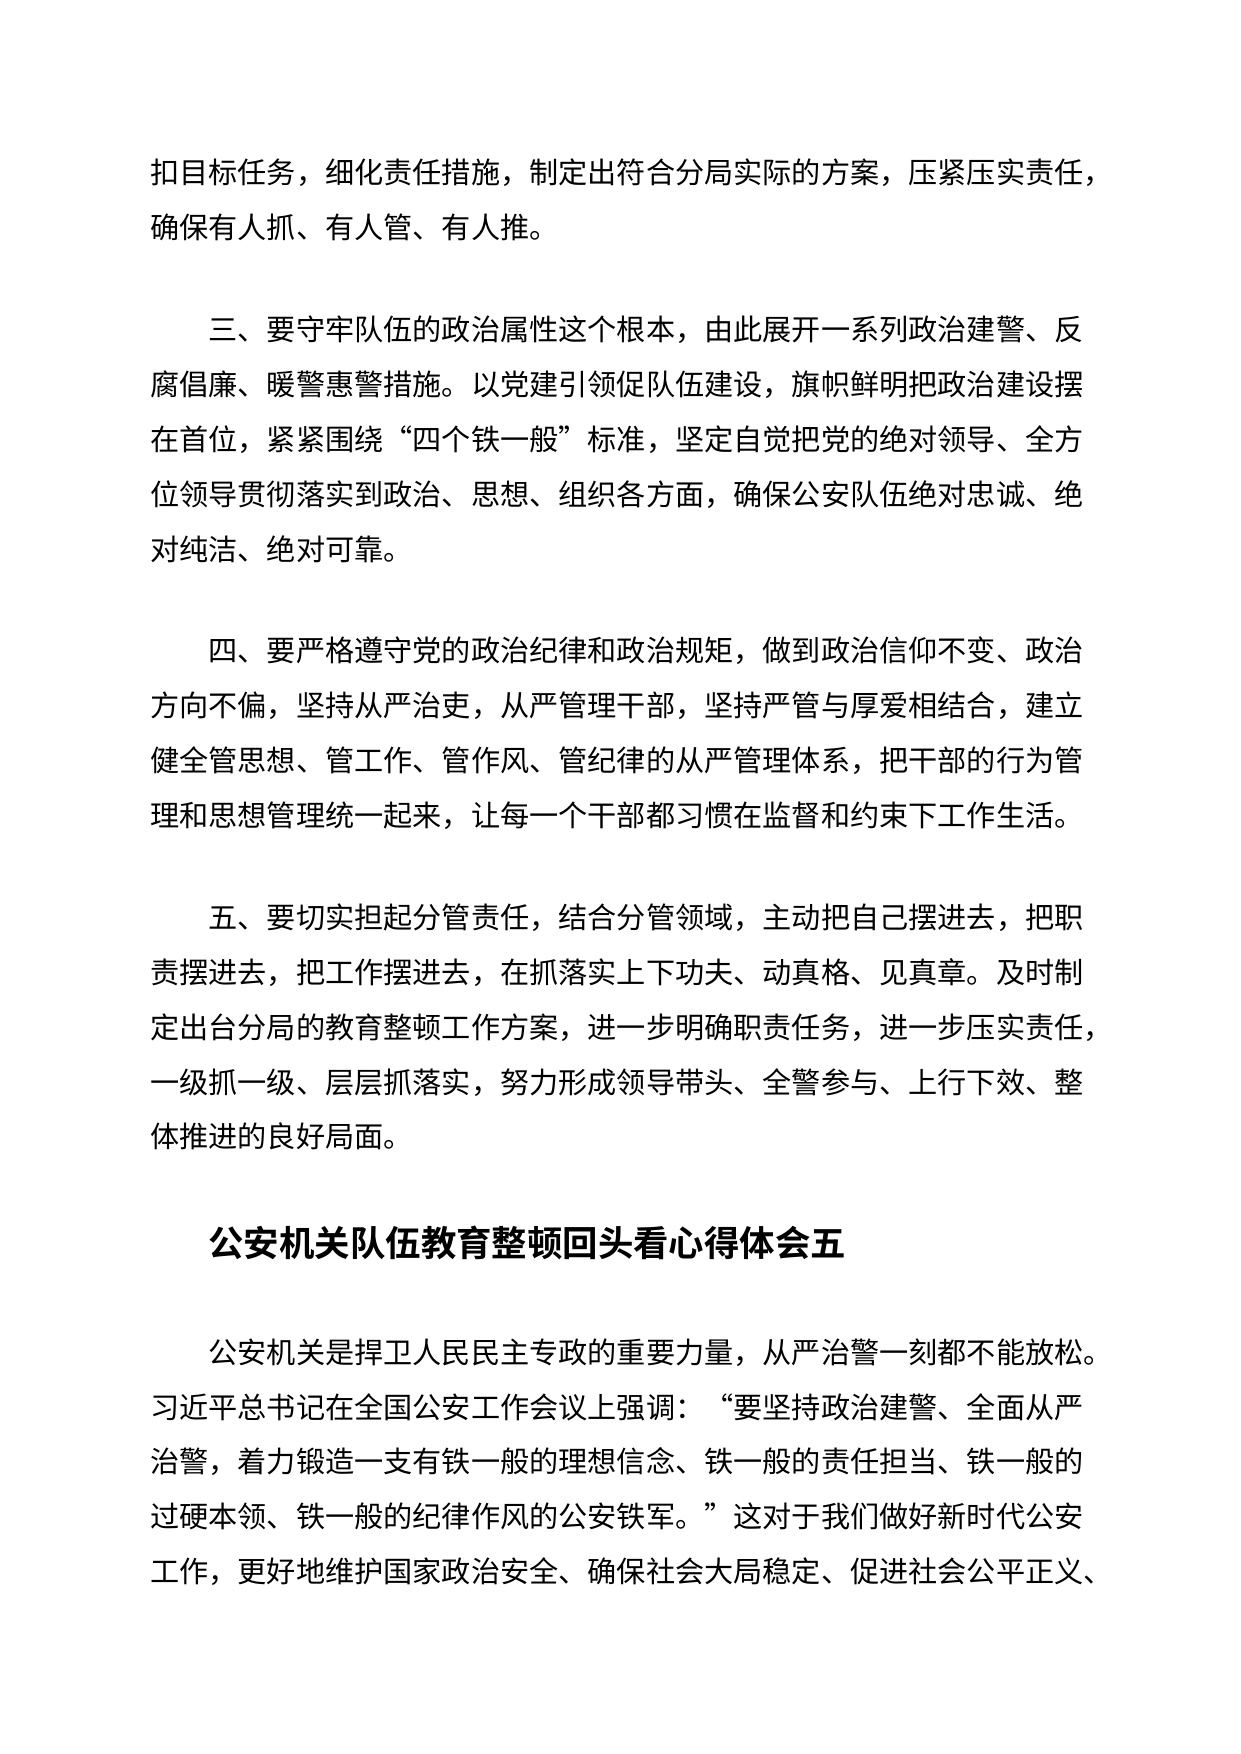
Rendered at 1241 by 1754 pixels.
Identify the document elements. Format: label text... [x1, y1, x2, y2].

text 公安机关队伍教育整顿回头看心得体会五 [150, 1216, 1090, 1267]
text 四、要严格遵守党的政治纪律和政治规矩，做到政治信仰不变、政治方向不偏，坚持从严治吏，从严管理干部，坚持严管与厚爱相结合，建立健全管思想、管工作、管作风、管纪律的从严管理体系，把干部的行为管理和思想管理统一起来，让每一个干部都习惯在监督和约束下工作生活。 [150, 628, 1090, 835]
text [150, 150, 1090, 247]
text 三、要守牢队伍的政治属性这个根本，由此展开一系列政治建警、反腐倡廉、暖警惠警措施。以党建引领促队伍建设，旗帜鲜明把政治建设摆在首位，紧紧围绕“四个铁一般”标准，坚定自觉把党的绝对领导、全方位领导贯彻落实到政治、思想、组织各方面，确保公安队伍绝对忠诚、绝对纯洁、绝对可靠。 [150, 307, 1090, 568]
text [150, 1329, 1090, 1591]
text 五、要切实担起分管责任，结合分管领域，主动把自己摆进去，把职责摆进去，把工作摆进去，在抓落实上下功夫、动真格、见真章。及时制定出台分局的教育整顿工作方案，进一步明确职责任务，进一步压实责任，一级抓一级、层层抓落实，努力形成领导带头、全警参与、上行下效、整体推进的良好局面。 [150, 894, 1090, 1156]
